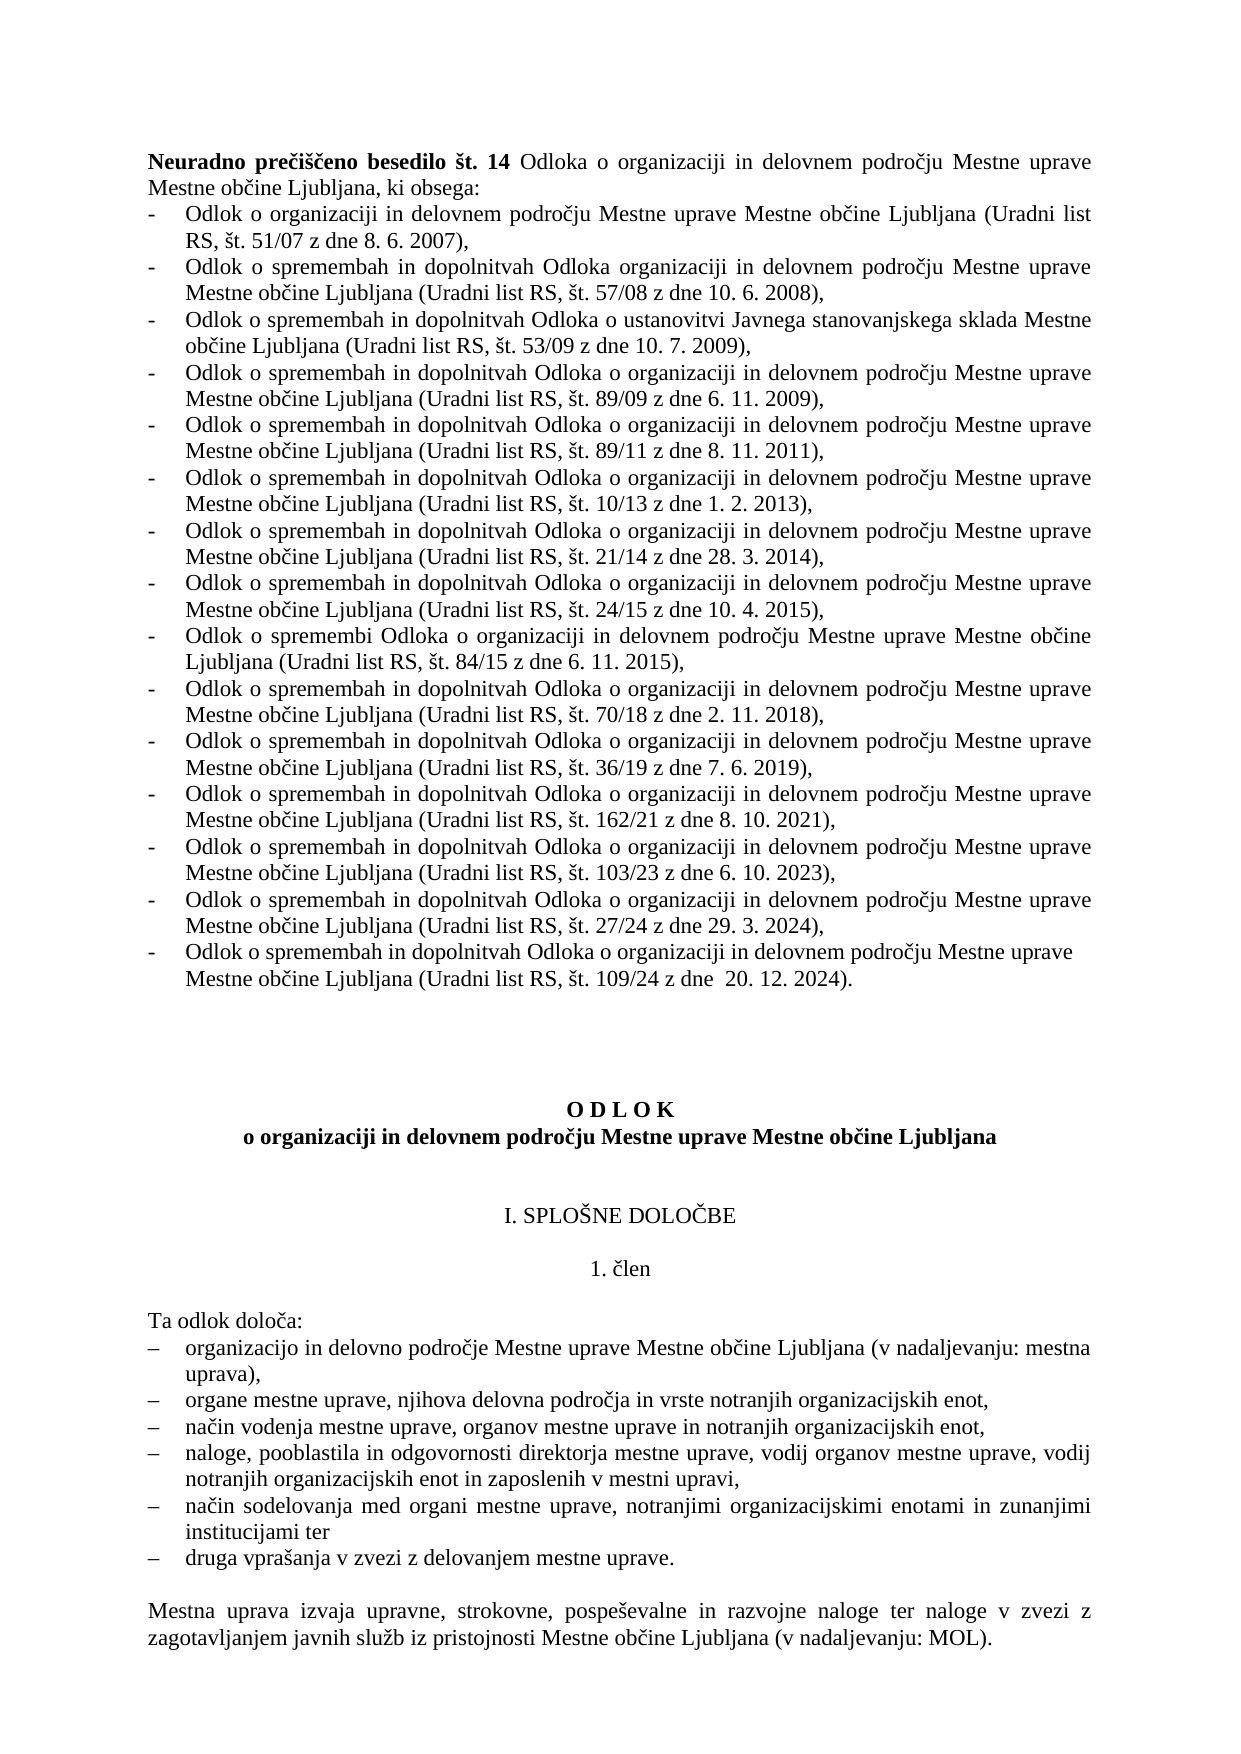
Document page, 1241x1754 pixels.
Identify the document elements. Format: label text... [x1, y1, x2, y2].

list Odlok o spremembah in dopolnitvah Odloka o organizaciji in delovnem področju Mestne uprave Mestne občine Ljubljana (Uradni list RS, št. 109/24 z dne 20. 12. 2024). [148, 938, 1092, 991]
list način vodenja mestne uprave, organov mestne uprave in notranjih organizacijskih enot, [148, 1413, 1092, 1439]
list Odlok o spremembi Odloka o organizaciji in delovnem področju Mestne uprave Mestne občine Ljubljana (Uradni list RS, št. 84/15 z dne 6. 11. 2015), [148, 622, 1092, 675]
text O D L O K [148, 1096, 1092, 1123]
list Odlok o spremembah in dopolnitvah Odloka o organizaciji in delovnem področju Mestne uprave Mestne občine Ljubljana (Uradni list RS, št. 21/14 z dne 28. 3. 2014), [148, 517, 1092, 569]
text o organizaciji in delovnem področju Mestne uprave Mestne občine Ljubljana [148, 1123, 1092, 1149]
list organe mestne uprave, njihova delovna področja in vrste notranjih organizacijskih enot, [148, 1386, 1092, 1413]
list naloge, pooblastila in odgovornosti direktorja mestne uprave, vodij organov mestne uprave, vodij notranjih organizacijskih enot in zaposlenih v mestni upravi, [148, 1439, 1092, 1492]
list druga vprašanja v zvezi z delovanjem mestne uprave. [148, 1544, 1092, 1571]
text Ta odlok določa: [148, 1307, 1092, 1334]
text 1. člen [148, 1254, 1092, 1281]
list Odlok o organizaciji in delovnem področju Mestne uprave Mestne občine Ljubljana (Uradni list RS, št. 51/07 z dne 8. 6. 2007), [148, 200, 1092, 253]
list Odlok o spremembah in dopolnitvah Odloka o organizaciji in delovnem področju Mestne uprave Mestne občine Ljubljana (Uradni list RS, št. 162/21 z dne 8. 10. 2021), [148, 780, 1092, 833]
text I. SPLOŠNE DOLOČBE [148, 1202, 1092, 1228]
list Odlok o spremembah in dopolnitvah Odloka o organizaciji in delovnem področju Mestne uprave Mestne občine Ljubljana (Uradni list RS, št. 89/11 z dne 8. 11. 2011), [148, 411, 1092, 464]
list Odlok o spremembah in dopolnitvah Odloka o organizaciji in delovnem področju Mestne uprave Mestne občine Ljubljana (Uradni list RS, št. 27/24 z dne 29. 3. 2024), [148, 886, 1092, 938]
text Neuradno prečiščeno besedilo št. 14 Odloka o organizaciji in delovnem področju Mestne uprave Mestne občine Ljubljana, ki obsega: [148, 148, 1092, 200]
text Mestna uprava izvaja upravne, strokovne, pospeševalne in razvojne naloge ter naloge v zvezi z zagotavljanjem javnih služb iz pristojnosti Mestne občine Ljubljana (v nadaljevanju: MOL). [148, 1597, 1092, 1650]
list Odlok o spremembah in dopolnitvah Odloka organizaciji in delovnem področju Mestne uprave Mestne občine Ljubljana (Uradni list RS, št. 57/08 z dne 10. 6. 2008), [148, 253, 1092, 306]
list Odlok o spremembah in dopolnitvah Odloka o organizaciji in delovnem področju Mestne uprave Mestne občine Ljubljana (Uradni list RS, št. 36/19 z dne 7. 6. 2019), [148, 727, 1092, 780]
list Odlok o spremembah in dopolnitvah Odloka o organizaciji in delovnem področju Mestne uprave Mestne občine Ljubljana (Uradni list RS, št. 10/13 z dne 1. 2. 2013), [148, 464, 1092, 517]
list Odlok o spremembah in dopolnitvah Odloka o organizaciji in delovnem področju Mestne uprave Mestne občine Ljubljana (Uradni list RS, št. 24/15 z dne 10. 4. 2015), [148, 569, 1092, 622]
list Odlok o spremembah in dopolnitvah Odloka o organizaciji in delovnem področju Mestne uprave Mestne občine Ljubljana (Uradni list RS, št. 103/23 z dne 6. 10. 2023), [148, 833, 1092, 886]
list Odlok o spremembah in dopolnitvah Odloka o organizaciji in delovnem področju Mestne uprave Mestne občine Ljubljana (Uradni list RS, št. 70/18 z dne 2. 11. 2018), [148, 675, 1092, 727]
list Odlok o spremembah in dopolnitvah Odloka o organizaciji in delovnem področju Mestne uprave Mestne občine Ljubljana (Uradni list RS, št. 89/09 z dne 6. 11. 2009), [148, 358, 1092, 411]
list Odlok o spremembah in dopolnitvah Odloka o ustanovitvi Javnega stanovanjskega sklada Mestne občine Ljubljana (Uradni list RS, št. 53/09 z dne 10. 7. 2009), [148, 306, 1092, 358]
list organizacijo in delovno področje Mestne uprave Mestne občine Ljubljana (v nadaljevanju: mestna uprava), [148, 1334, 1092, 1386]
list način sodelovanja med organi mestne uprave, notranjimi organizacijskimi enotami in zunanjimi institucijami ter [148, 1492, 1092, 1544]
